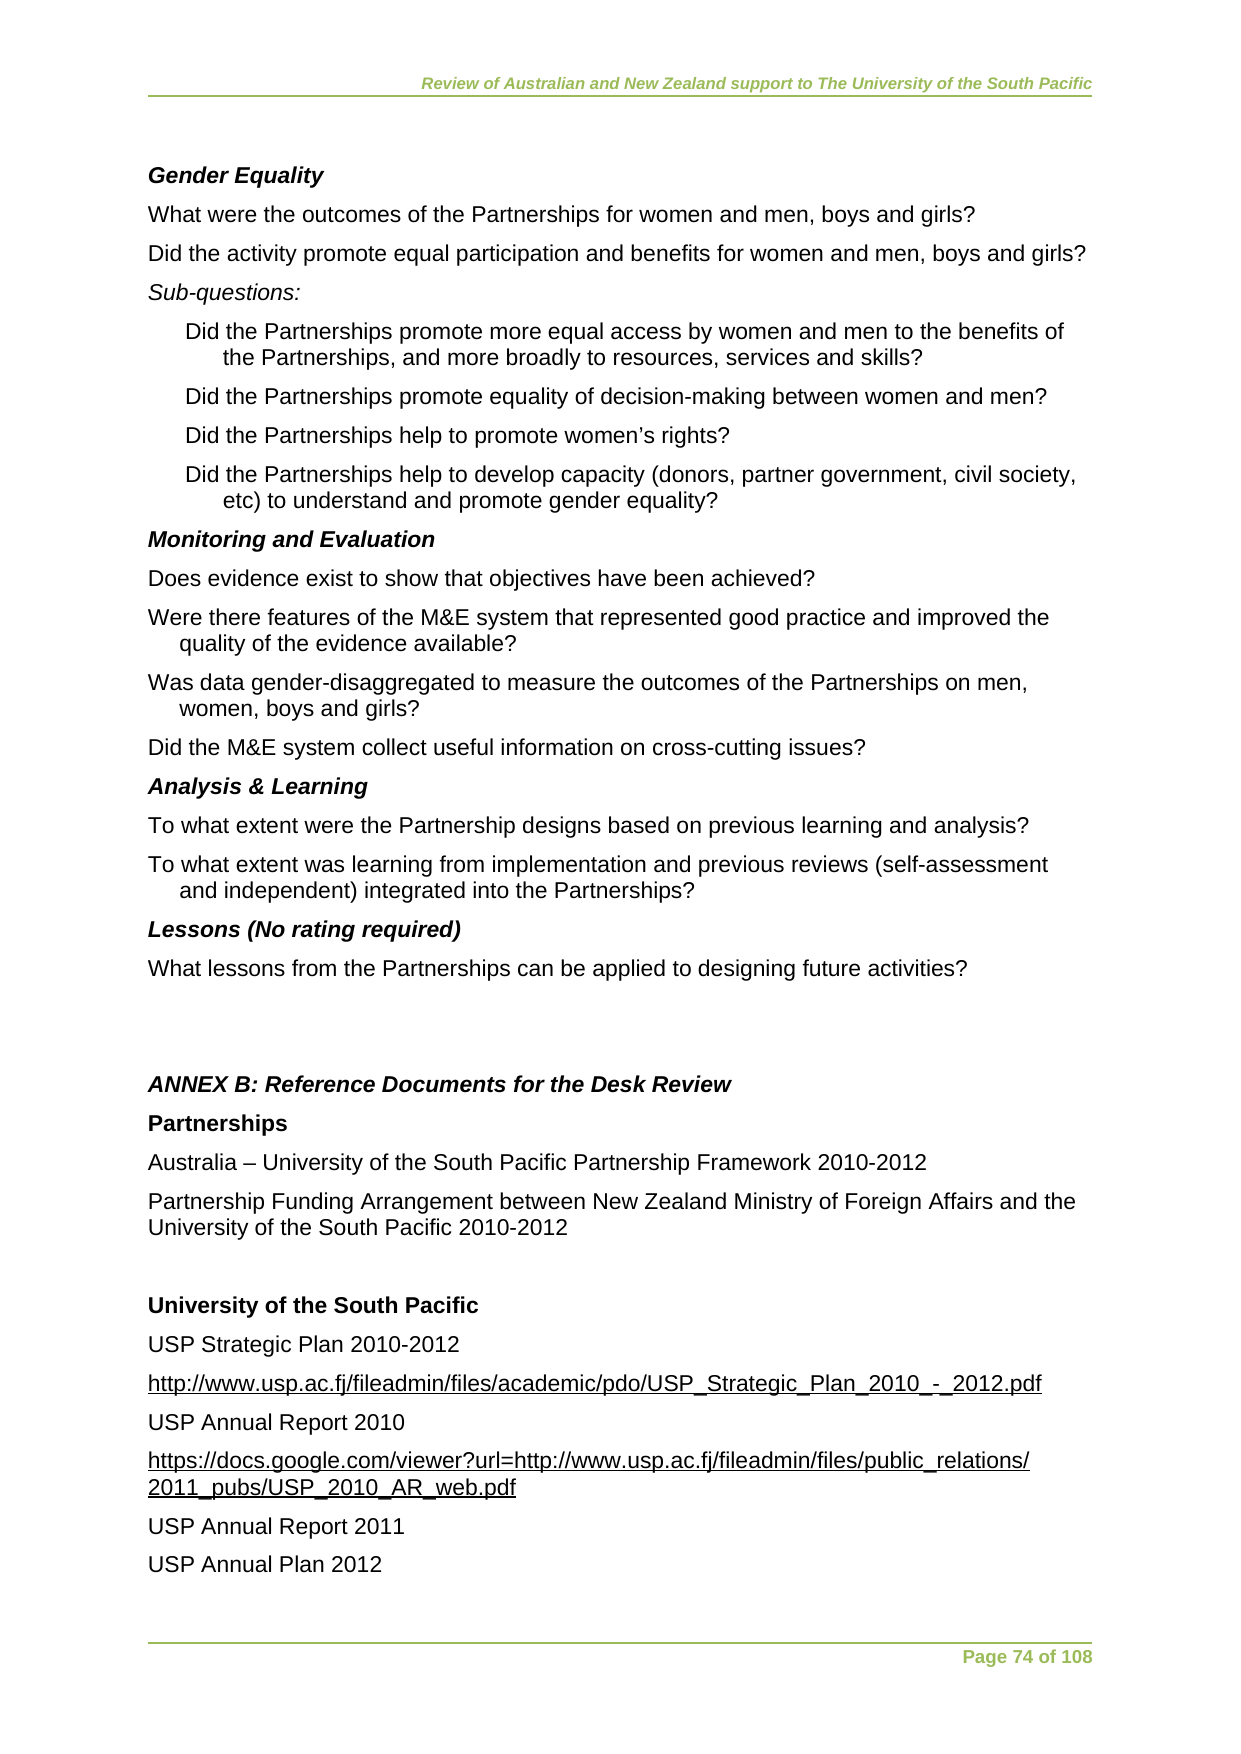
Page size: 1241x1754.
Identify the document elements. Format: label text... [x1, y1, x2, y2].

text Did the Partnerships help to promote women’s rights? [185, 422, 1092, 448]
text To what extent were the Partnership designs based on previous learning and analysis? [148, 812, 1092, 838]
text Partnership Funding Arrangement between New Zealand Ministry of Foreign Affairs and the University of the South Pacific 2010-2012 [148, 1188, 1092, 1241]
text Lessons (No rating required) [148, 916, 1092, 942]
text Did the M&E system collect useful information on cross-cutting issues? [148, 734, 1092, 761]
text What were the outcomes of the Partnerships for women and men, boys and girls? [148, 201, 1092, 228]
text http://www.usp.ac.fj/fileadmin/files/academic/pdo/USP_Strategic_Plan_2010_-_2012.pdf [148, 1370, 1092, 1396]
text Were there features of the M&E system that represented good practice and improved the quality of the evidence available? [148, 604, 1092, 656]
text Australia – University of the South Pacific Partnership Framework 2010-2012 [148, 1149, 1092, 1175]
text Did the Partnerships promote equality of decision-making between women and men? [185, 383, 1092, 409]
text Sub-questions: [148, 279, 1092, 305]
text Did the Partnerships promote more equal access by women and men to the benefits of the Partnerships, and more broadly to resources, services and skills? [185, 318, 1092, 371]
text USP Annual Plan 2012 [148, 1551, 1092, 1578]
text Monitoring and Evaluation [148, 526, 1092, 552]
text Does evidence exist to show that objectives have been achieved? [148, 565, 1092, 591]
text Did the activity promote equal participation and benefits for women and men, boys and girls? [148, 240, 1092, 267]
text Did the Partnerships help to develop capacity (donors, partner government, civil society, etc) to understand and promote gender equality? [185, 461, 1092, 513]
text USP Strategic Plan 2010-2012 [148, 1331, 1092, 1357]
text To what extent was learning from implementation and previous reviews (self-assessment and independent) integrated into the Partnerships? [148, 851, 1092, 903]
text ANNEX B: Reference Documents for the Desk Review [148, 1071, 1092, 1098]
text Gender Equality [148, 162, 1092, 189]
text University of the South Pacific [148, 1292, 1092, 1318]
text Analysis & Learning [148, 773, 1092, 799]
text USP Annual Report 2011 [148, 1513, 1092, 1539]
text What lessons from the Partnerships can be applied to designing future activities? [148, 955, 1092, 981]
text Was data gender-disaggregated to measure the outcomes of the Partnerships on men, women, boys and girls? [148, 669, 1092, 722]
text https://docs.google.com/viewer?url=http://www.usp.ac.fj/fileadmin/files/public_relations/2011_pubs/USP_2010_AR_web.pdf [148, 1447, 1092, 1500]
text Partnerships [148, 1110, 1092, 1137]
text USP Annual Report 2010 [148, 1408, 1092, 1435]
